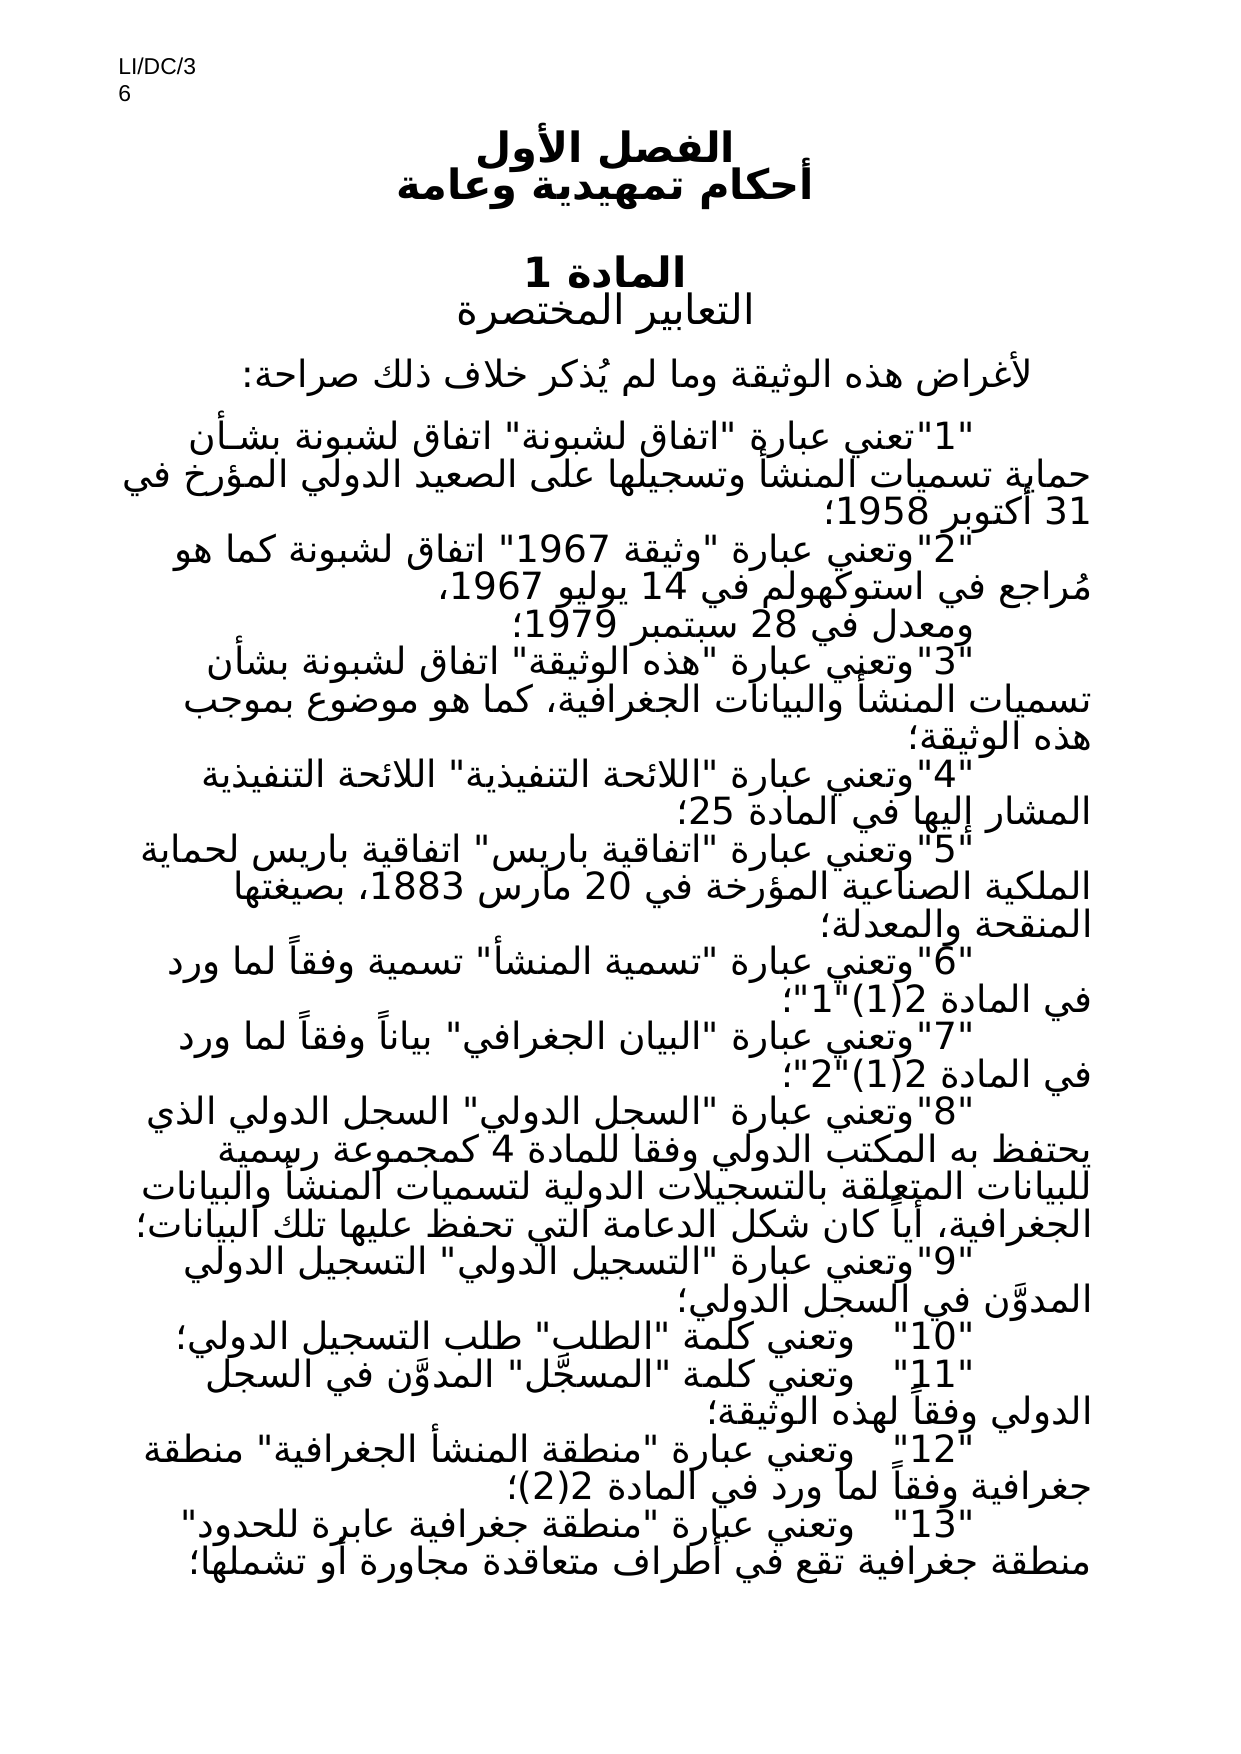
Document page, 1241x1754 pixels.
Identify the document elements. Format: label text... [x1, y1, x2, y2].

text "4" وتعني عبارة "اللائحة التنفيذية" اللائحة التنفيذية المشار إليها في المادة 25؛ [118, 757, 1092, 832]
text "2" وتعني عبارة "وثيقة 1967" اتفاق لشبونة كما هو مُراجع في استوكهولم في 14 يوليو 1967، [118, 532, 1092, 607]
text "13" وتعني عبارة "منطقة جغرافية عابرة للحدود" منطقة جغرافية تقع في أطراف متعاقدة مجاورة أو تشملها؛ [118, 1507, 1092, 1582]
text المادة 1 [118, 257, 1092, 295]
text "8" وتعني عبارة "السجل الدولي" السجل الدولي الذي يحتفظ به المكتب الدولي وفقا للمادة 4 كمجموعة رسمية للبيانات المتعلقة بالتسجيلات الدولية لتسميات المنشأ والبيانات الجغرافية، أياً كان شكل الدعامة التي تحفظ عليها تلك البيانات؛ [118, 1095, 1092, 1245]
text "7" وتعني عبارة "البيان الجغرافي" بياناً وفقاً لما ورد في المادة 2(1)"2"؛ [118, 1020, 1092, 1095]
text التعابير المختصرة [488, 295, 1092, 332]
text "3" وتعني عبارة "هذه الوثيقة" اتفاق لشبونة بشأن تسميات المنشأ والبيانات الجغرافية، كما هو موضوع بموجب هذه الوثيقة؛ [118, 645, 1092, 757]
text أحكام تمهيدية وعامة [118, 170, 1092, 207]
text "5" وتعني عبارة "اتفاقية باريس" اتفاقية باريس لحماية الملكية الصناعية المؤرخة في 20 مارس 1883، بصيغتها المنقحة والمعدلة؛ [118, 832, 1092, 945]
text ومعدل في 28 سبتمبر 1979؛ [118, 607, 1092, 645]
text "6" وتعني عبارة "تسمية المنشأ" تسمية وفقاً لما ورد في المادة 2(1)"1"؛ [118, 945, 1092, 1020]
text "10" وتعني كلمة "الطلب" طلب التسجيل الدولي؛ [118, 1320, 1092, 1357]
text "9" وتعني عبارة "التسجيل الدولي" التسجيل الدولي المدوَّن في السجل الدولي؛ [118, 1245, 1092, 1320]
text "11" وتعني كلمة "المسجَّل" المدوَّن في السجل الدولي وفقاً لهذه الوثيقة؛ [118, 1357, 1092, 1432]
text التعابير المختصرة [118, 295, 605, 332]
text "12" وتعني عبارة "منطقة المنشأ الجغرافية" منطقة جغرافية وفقاً لما ورد في المادة 2(2)؛ [118, 1432, 1092, 1507]
text الفصل الأول [118, 132, 1092, 170]
text لأغراض هذه الوثيقة وما لم يُذكر خلاف ذلك صراحة: [118, 357, 1092, 395]
text "1" تعني عبارة "اتفاق لشبونة" اتفاق لشبونة بشـأن حماية تسميات المنشأ وتسجيلها على الصعيد الدولي المؤرخ في 31 أكتوبر 1958؛ [118, 420, 1092, 532]
